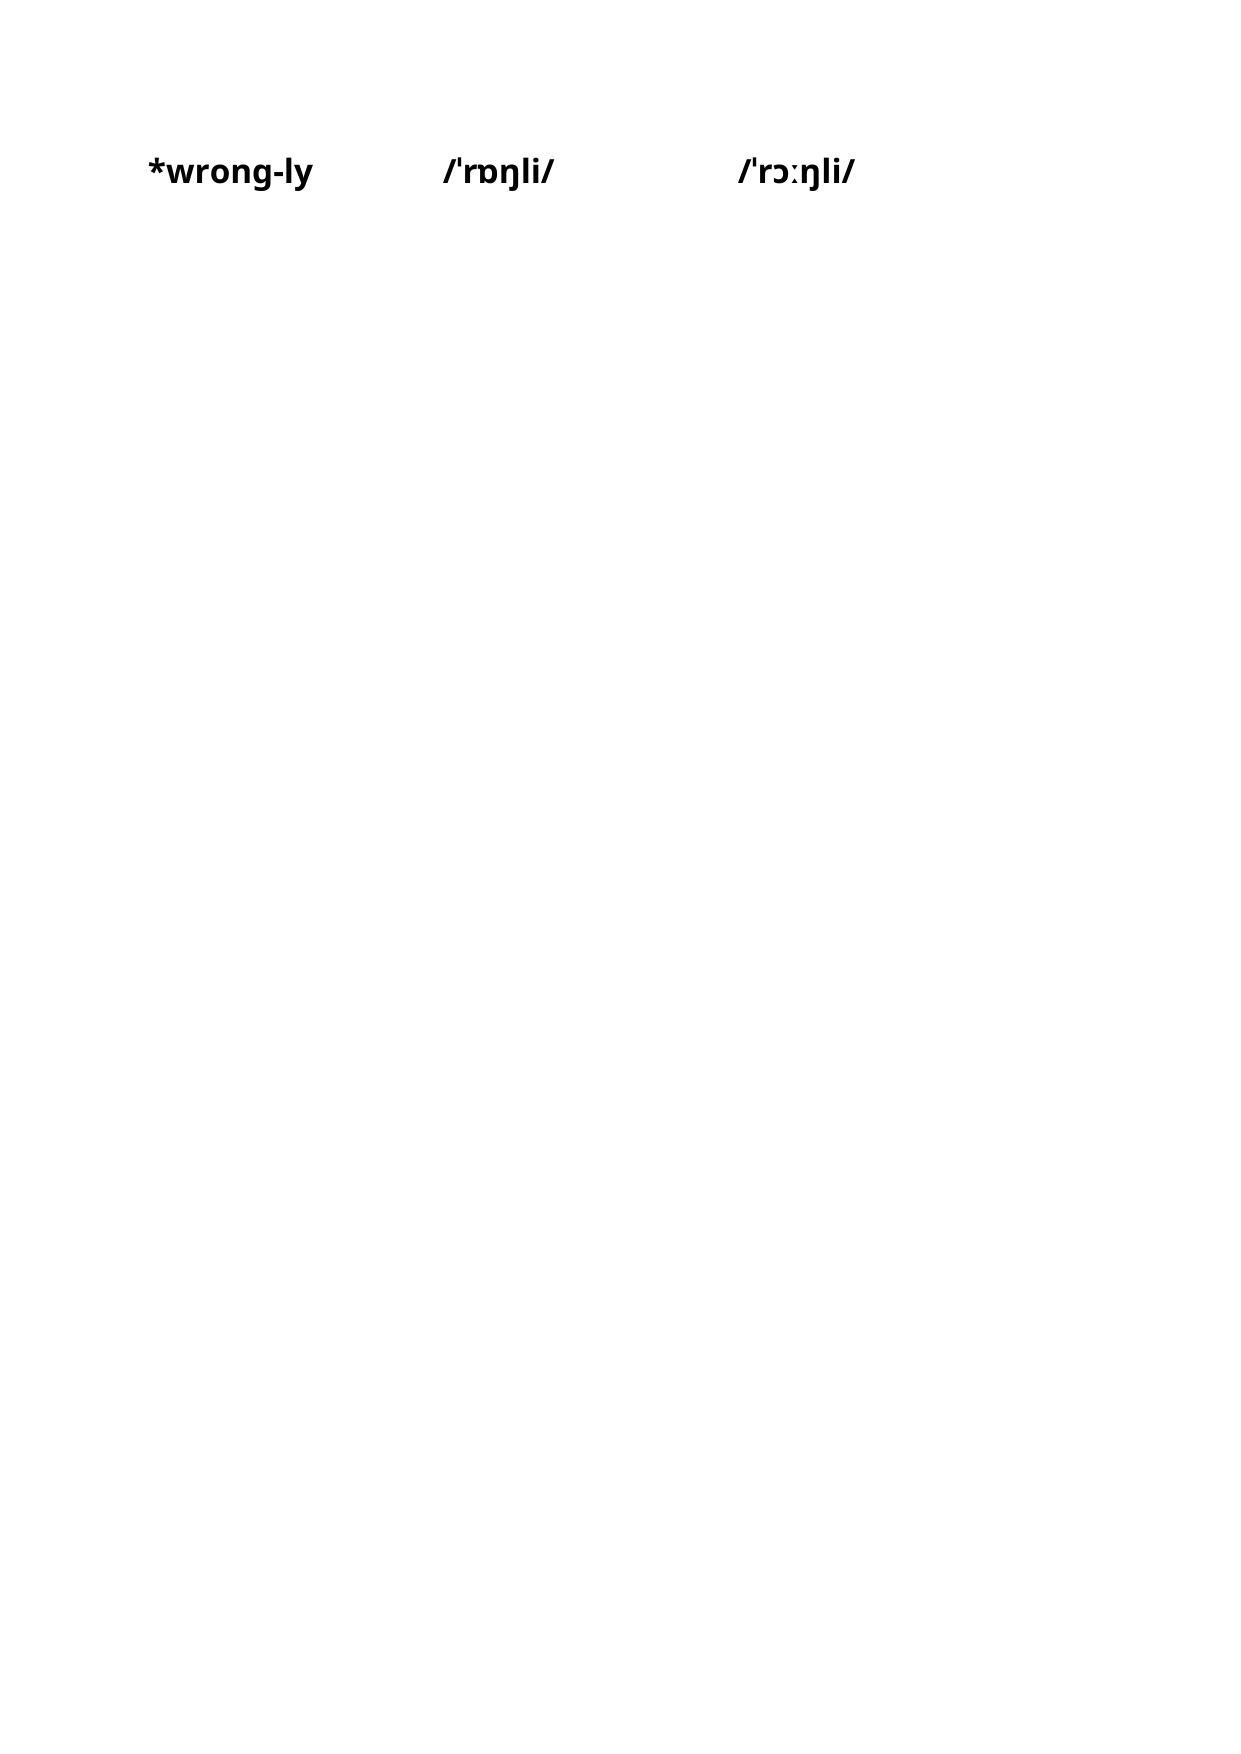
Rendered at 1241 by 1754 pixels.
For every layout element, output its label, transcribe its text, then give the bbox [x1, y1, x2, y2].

text *wrong-ly /ˈrɒŋli/ /ˈrɔːŋli/ [148, 148, 1093, 193]
